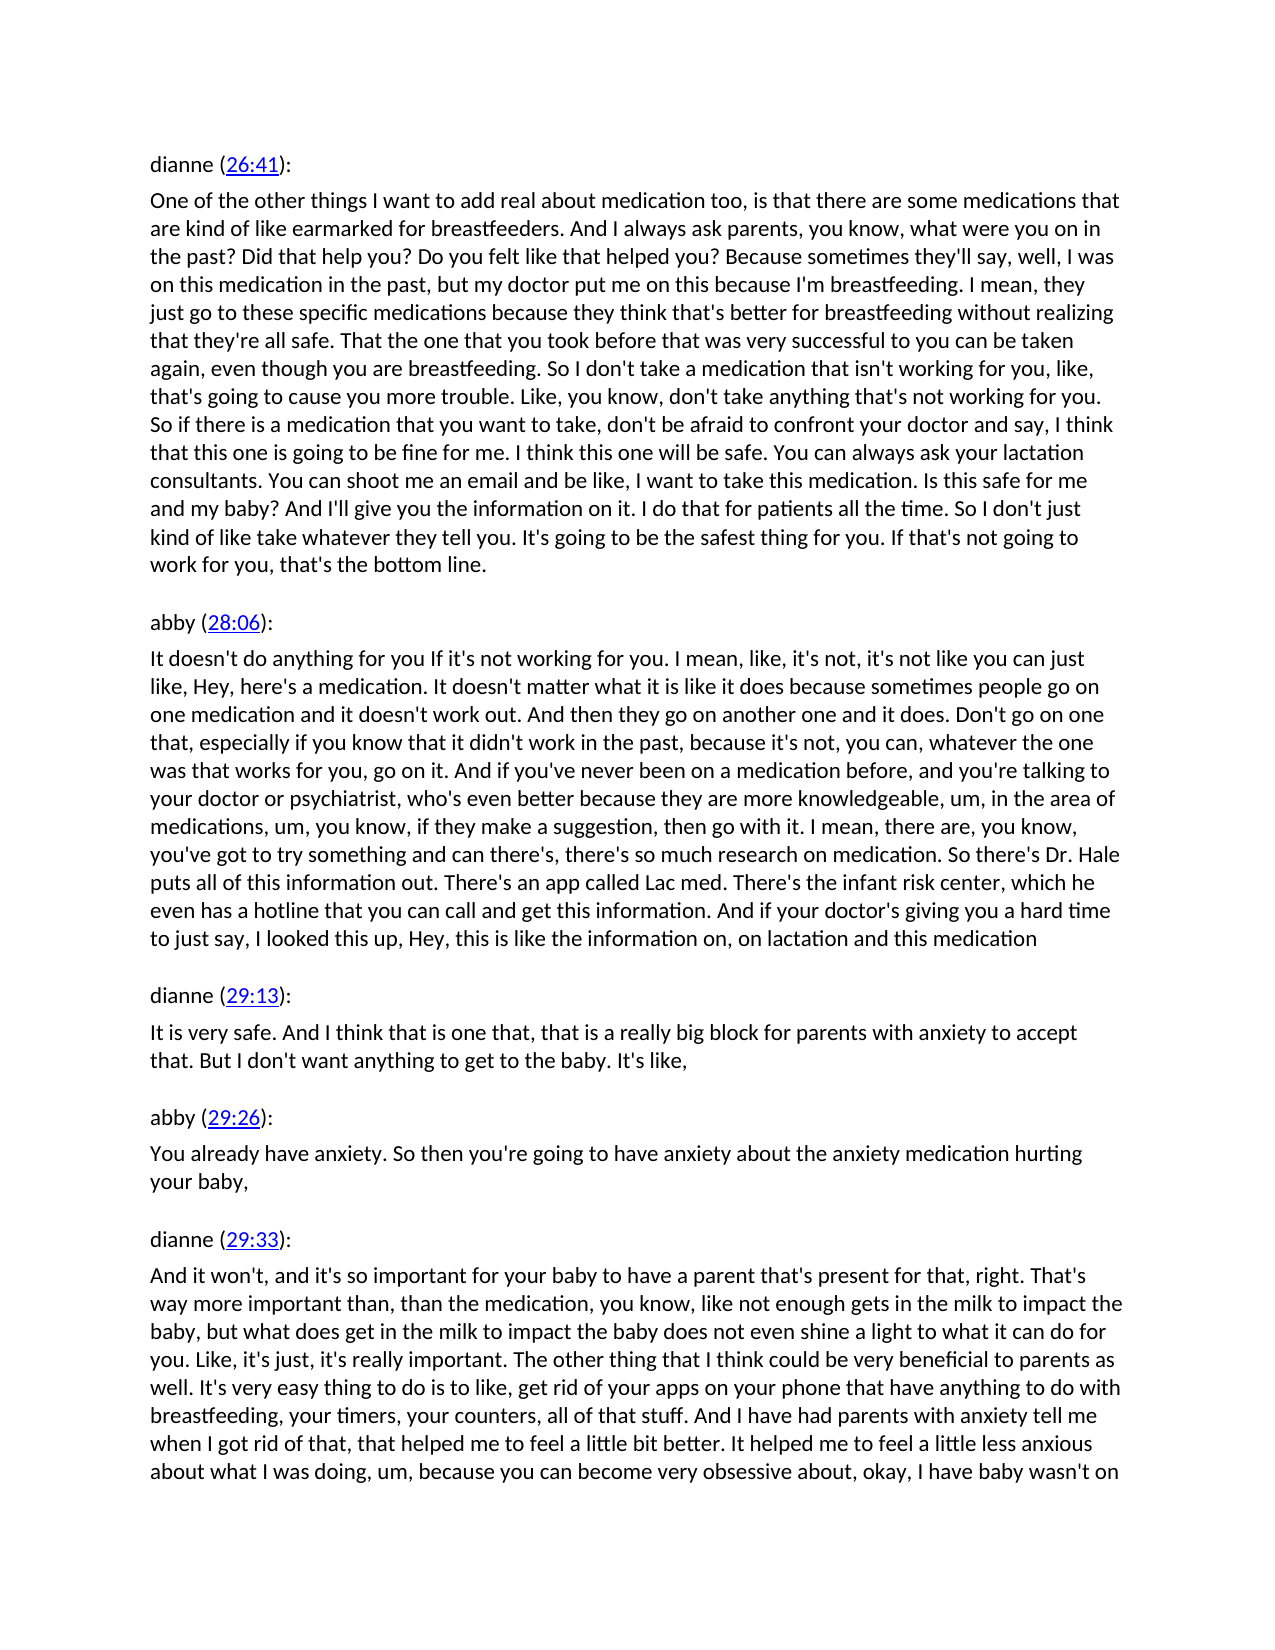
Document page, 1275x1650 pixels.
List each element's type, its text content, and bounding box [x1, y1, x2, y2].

text dianne (29:13): [150, 982, 1125, 1009]
text One of the other things I want to add real about medication too, is that there are some medications that are kind of like earmarked for breastfeeders. And I always ask parents, you know, what were you on in the past? Did that help you? Do you felt like that helped you? Because sometimes they'll say, well, I was on this medication in the past, but my doctor put me on this because I'm breastfeeding. I mean, they just go to these specific medications because they think that's better for breastfeeding without realizing that they're all safe. That the one that you took before that was very successful to you can be taken again, even though you are breastfeeding. So I don't take a medication that isn't working for you, like, that's going to cause you more trouble. Like, you know, don't take anything that's not working for you. So if there is a medication that you want to take, don't be afraid to confront your doctor and say, I think that this one is going to be fine for me. I think this one will be safe. You can always ask your lactation consultants. You can shoot me an email and be like, I want to take this medication. Is this safe for me and my baby? And I'll give you the information on it. I do that for patients all the time. So I don't just kind of like take whatever they tell you. It's going to be the safest thing for you. If that's not going to work for you, that's the bottom line. [150, 186, 1125, 579]
text You already have anxiety. So then you're going to have anxiety about the anxiety medication hurting your baby, [150, 1139, 1125, 1196]
text dianne (29:33): [150, 1225, 1125, 1253]
text dianne (26:41): [150, 150, 1125, 178]
text It is very safe. And I think that is one that, that is a really big block for parents with anxiety to accept that. But I don't want anything to get to the baby. It's like, [150, 1018, 1125, 1074]
text It doesn't do anything for you If it's not working for you. I mean, like, it's not, it's not like you can just like, Hey, here's a medication. It doesn't matter what it is like it does because sometimes people go on one medication and it doesn't work out. And then they go on another one and it does. Don't go on one that, especially if you know that it didn't work in the past, because it's not, you can, whatever the one was that works for you, go on it. And if you've never been on a medication before, and you're talking to your doctor or psychiatrist, who's even better because they are more knowledgeable, um, in the area of medications, um, you know, if they make a suggestion, then go with it. I mean, there are, you know, you've got to try something and can there's, there's so much research on medication. So there's Dr. Hale puts all of this information out. There's an app called Lac med. There's the infant risk center, which he even has a hotline that you can call and get this information. And if your doctor's giving you a hard time to just say, I looked this up, Hey, this is like the information on, on lactation and this medication [150, 644, 1125, 952]
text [150, 1261, 1125, 1485]
text abby (28:06): [150, 608, 1125, 636]
text abby (29:26): [150, 1103, 1125, 1131]
